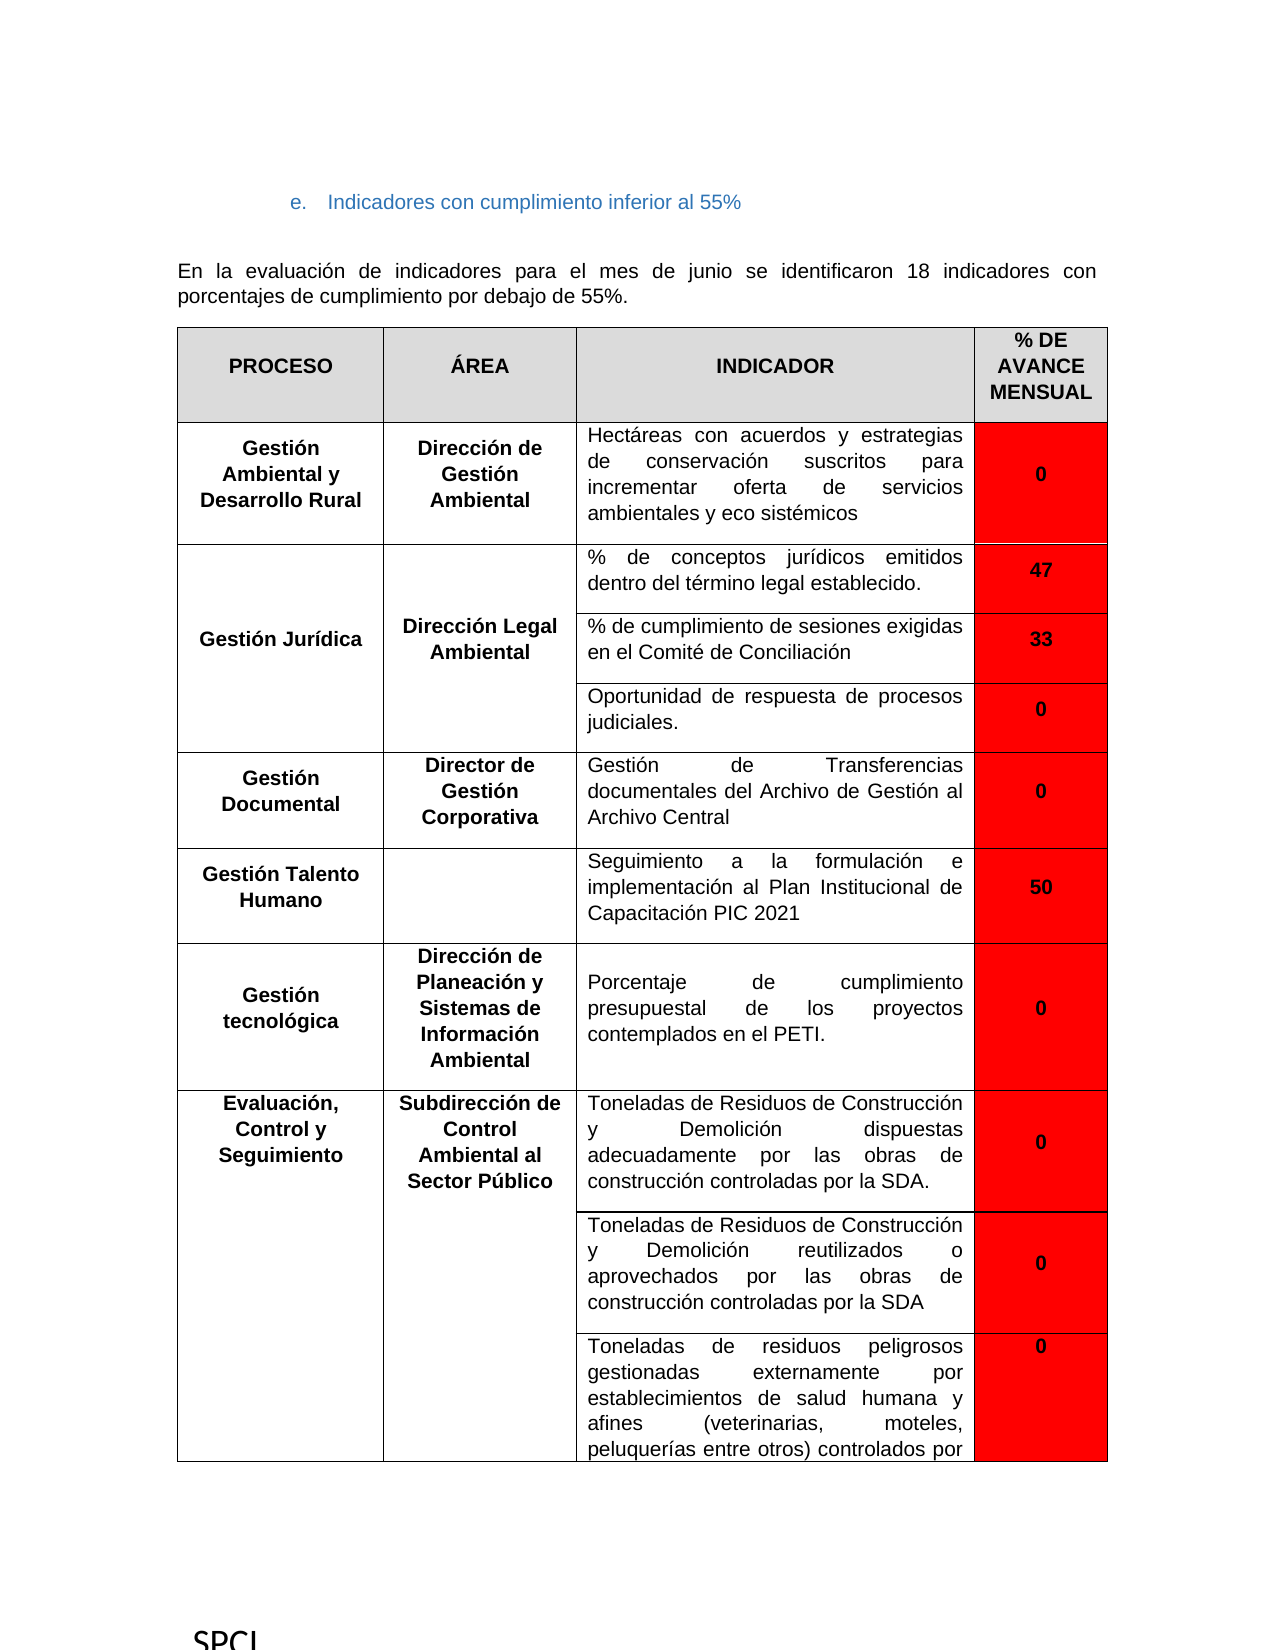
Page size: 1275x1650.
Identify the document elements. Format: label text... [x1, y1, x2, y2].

table_cell 0 [975, 753, 1107, 848]
table_header ÁREA [384, 328, 576, 422]
table_cell 0 [975, 1213, 1107, 1333]
table_cell Evaluación, Control y Seguimiento [178, 1091, 383, 1461]
table_cell % de conceptos jurídicos emitidos dentro del término legal establecido. [577, 545, 974, 613]
table_cell Toneladas de Residuos de Construcción y Demolición reutilizados o aprovechados por las obras de construcción controladas por la SDA [577, 1213, 974, 1333]
table_cell Gestión Documental [178, 753, 383, 848]
table_cell Porcentaje de cumplimiento presupuestal de los proyectos contemplados en el PETI. [577, 944, 974, 1090]
table_cell 47 [975, 545, 1107, 613]
table_cell Gestión Jurídica [178, 545, 383, 752]
table_cell 33 [975, 614, 1107, 683]
table_cell Gestión Talento Humano [178, 849, 383, 943]
table_header PROCESO [178, 328, 383, 422]
table_cell 0 [975, 684, 1107, 752]
table_cell % de cumplimiento de sesiones exigidas en el Comité de Conciliación [577, 614, 974, 683]
table_cell Director de Gestión Corporativa [384, 753, 576, 848]
table_cell 0 [975, 1091, 1107, 1211]
table_cell Dirección de Planeación y Sistemas de Información Ambiental [384, 944, 576, 1090]
table_cell Toneladas de Residuos de Construcción y Demolición dispuestas adecuadamente por las obras de construcción controladas por la SDA. [577, 1091, 974, 1211]
table_cell 0 [975, 944, 1107, 1090]
subtitle Indicadores con cumplimiento inferior al 55% [290, 190, 1098, 214]
table_cell Hectáreas con acuerdos y estrategias de conservación suscritos para incrementar oferta de servicios ambientales y eco sistémicos [577, 423, 974, 543]
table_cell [577, 1334, 974, 1461]
table_cell Seguimiento a la formulación e implementación al Plan Institucional de Capacitación PIC 2021 [577, 849, 974, 943]
table_cell Oportunidad de respuesta de procesos judiciales. [577, 684, 974, 752]
table_cell Subdirección de Control Ambiental al Sector Público [384, 1091, 576, 1461]
table_cell Dirección de Gestión Ambiental [384, 423, 576, 543]
table_cell [384, 849, 576, 943]
table_cell Gestión Ambiental y Desarrollo Rural [178, 423, 383, 543]
table_header % DE AVANCE MENSUAL [975, 328, 1107, 422]
table_cell 0 [975, 1334, 1107, 1461]
table_cell 0 [975, 423, 1107, 543]
table_header INDICADOR [577, 328, 974, 422]
table_cell Gestión de Transferencias documentales del Archivo de Gestión al Archivo Central [577, 753, 974, 848]
text En la evaluación de indicadores para el mes de junio se identificaron 18 indicadores con porcentajes de cumplimiento por debajo de 55%. [177, 258, 1098, 308]
table_cell Dirección Legal Ambiental [384, 545, 576, 752]
table_cell 50 [975, 849, 1107, 943]
table_cell Gestión tecnológica [178, 944, 383, 1090]
